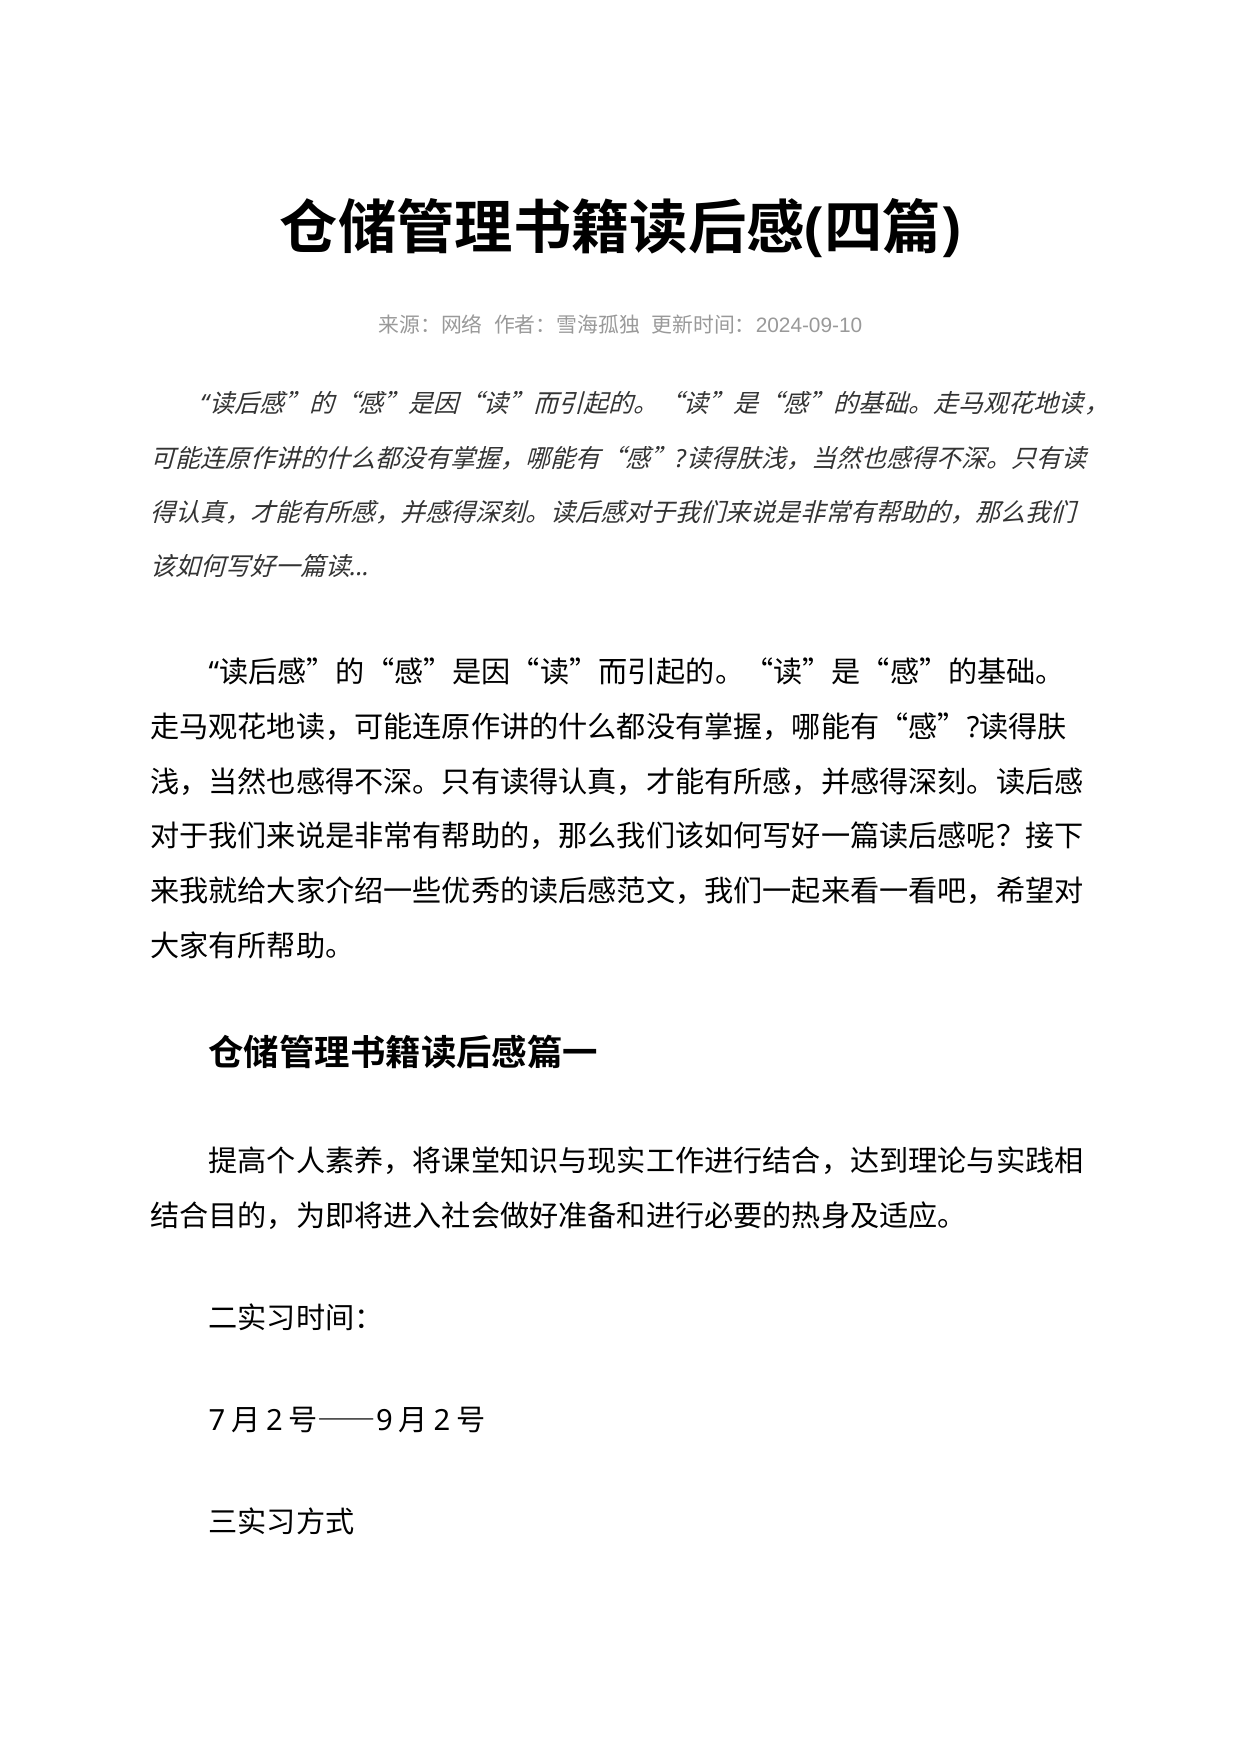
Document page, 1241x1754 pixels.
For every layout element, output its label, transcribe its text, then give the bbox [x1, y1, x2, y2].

text 二实习时间： [150, 1295, 1090, 1337]
text 三实习方式 [150, 1498, 1090, 1541]
text “读后感”的“感”是因“读”而引起的。“读”是“感”的基础。走马观花地读，可能连原作讲的什么都没有掌握，哪能有“感”?读得肤浅，当然也感得不深。只有读得认真，才能有所感，并感得深刻。读后感对于我们来说是非常有帮助的，那么我们该如何写好一篇读... [150, 384, 1090, 583]
text 来源：网络 作者：雪海孤独 更新时间：2024-09-10 [150, 313, 1090, 337]
text 提高个人素养，将课堂知识与现实工作进行结合，达到理论与实践相结合目的，为即将进入社会做好准备和进行必要的热身及适应。 [150, 1138, 1090, 1235]
text 仓储管理书籍读后感篇一 [150, 1024, 1090, 1076]
text 7月2号——9月2号 [150, 1396, 1090, 1439]
text “读后感”的“感”是因“读”而引起的。“读”是“感”的基础。走马观花地读，可能连原作讲的什么都没有掌握，哪能有“感”?读得肤浅，当然也感得不深。只有读得认真，才能有所感，并感得深刻。读后感对于我们来说是非常有帮助的，那么我们该如何写好一篇读后感呢？接下来我就给大家介绍一些优秀的读后感范文，我们一起来看一看吧，希望对大家有所帮助。 [150, 648, 1090, 965]
subtitle 仓储管理书籍读后感(四篇) [150, 181, 1090, 266]
